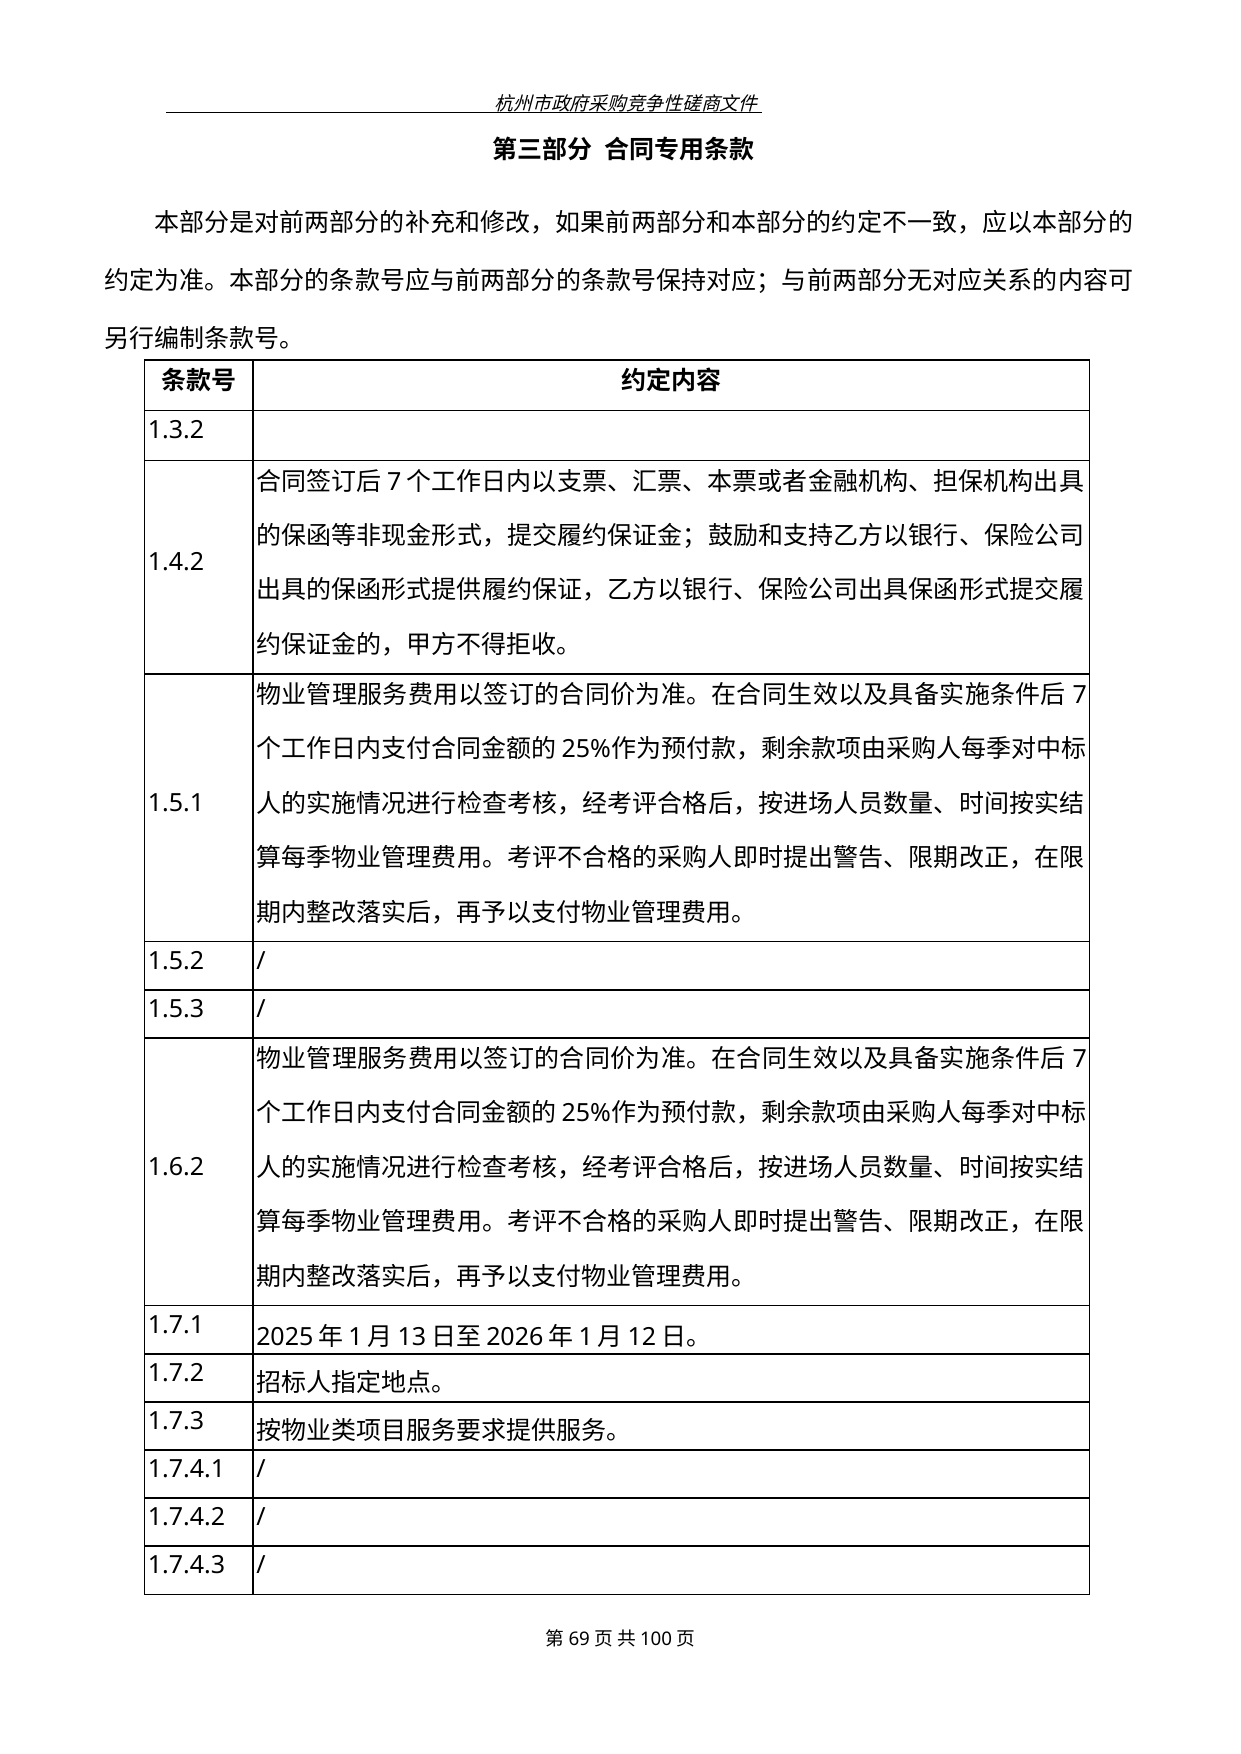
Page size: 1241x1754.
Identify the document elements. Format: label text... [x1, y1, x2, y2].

table_cell / [254, 942, 1089, 989]
table_cell / [254, 1499, 1089, 1545]
table_cell 招标人指定地点。 [254, 1355, 1089, 1401]
table_cell / [254, 1547, 1089, 1593]
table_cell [254, 1039, 1089, 1305]
table_cell / [254, 1451, 1089, 1497]
table_header 约定内容 [254, 361, 1089, 409]
table_cell 1.5.3 [145, 991, 252, 1037]
table_cell 按物业类项目服务要求提供服务。 [254, 1403, 1089, 1449]
table_header 条款号 [145, 361, 252, 409]
table_cell 1.7.1 [145, 1306, 252, 1353]
table_cell 1.4.2 [145, 461, 252, 673]
table_cell / [254, 991, 1089, 1037]
table_cell 1.6.2 [145, 1039, 252, 1305]
table_cell 1.7.4.3 [145, 1547, 252, 1593]
table_cell 1.7.3 [145, 1403, 252, 1449]
text 第三部分 合同专用条款 [148, 130, 1092, 166]
table_cell 合同签订后7个工作日内以支票、汇票、本票或者金融机构、担保机构出具的保函等非现金形式，提交履约保证金；鼓励和支持乙方以银行、保险公司出具的保函形式提供履约保证，乙方以银行、保险公司出具保函形式提交履约保证金的，甲方不得拒收。 [254, 461, 1089, 673]
table_cell [254, 411, 1089, 459]
table_cell 1.5.1 [145, 675, 252, 941]
table_cell 1.3.2 [145, 411, 252, 459]
text 本部分是对前两部分的补充和修改，如果前两部分和本部分的约定不一致，应以本部分的约定为准。本部分的条款号应与前两部分的条款号保持对应；与前两部分无对应关系的内容可另行编制条款号。 [104, 184, 1136, 359]
table_cell 1.7.2 [145, 1355, 252, 1401]
table_cell 1.7.4.2 [145, 1499, 252, 1545]
table_cell 2025年1月13日至2026年1月12日。 [254, 1306, 1089, 1353]
table_cell 1.7.4.1 [145, 1451, 252, 1497]
table_cell 1.5.2 [145, 942, 252, 989]
